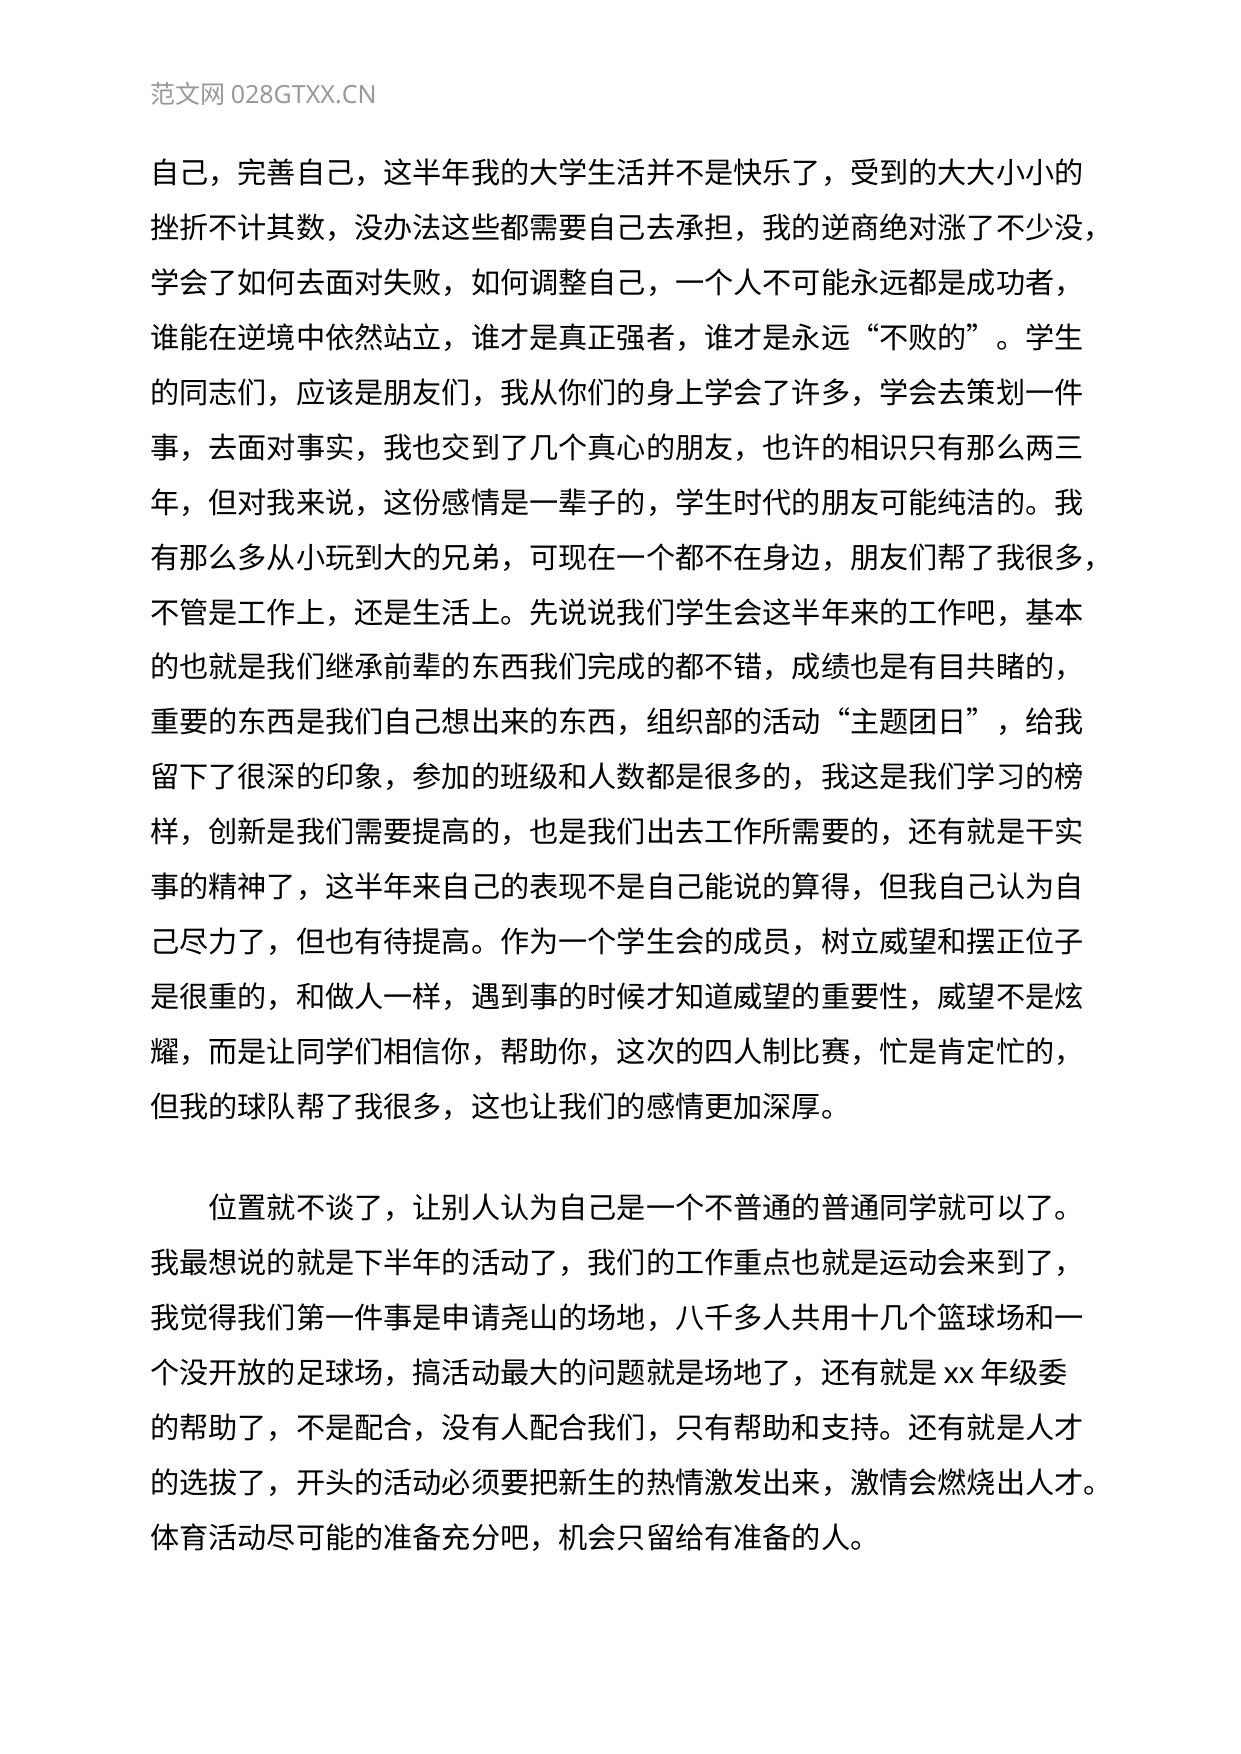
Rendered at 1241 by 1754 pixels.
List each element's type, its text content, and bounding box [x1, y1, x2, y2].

text 位置就不谈了，让别人认为自己是一个不普通的普通同学就可以了。我最想说的就是下半年的活动了，我们的工作重点也就是运动会来到了，我觉得我们第一件事是申请尧山的场地，八千多人共用十几个篮球场和一个没开放的足球场，搞活动最大的问题就是场地了，还有就是xx年级委的帮助了，不是配合，没有人配合我们，只有帮助和支持。还有就是人才的选拔了，开头的活动必须要把新生的热情激发出来，激情会燃烧出人才。体育活动尽可能的准备充分吧，机会只留给有准备的人。 [150, 1185, 1090, 1557]
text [150, 150, 1090, 1126]
